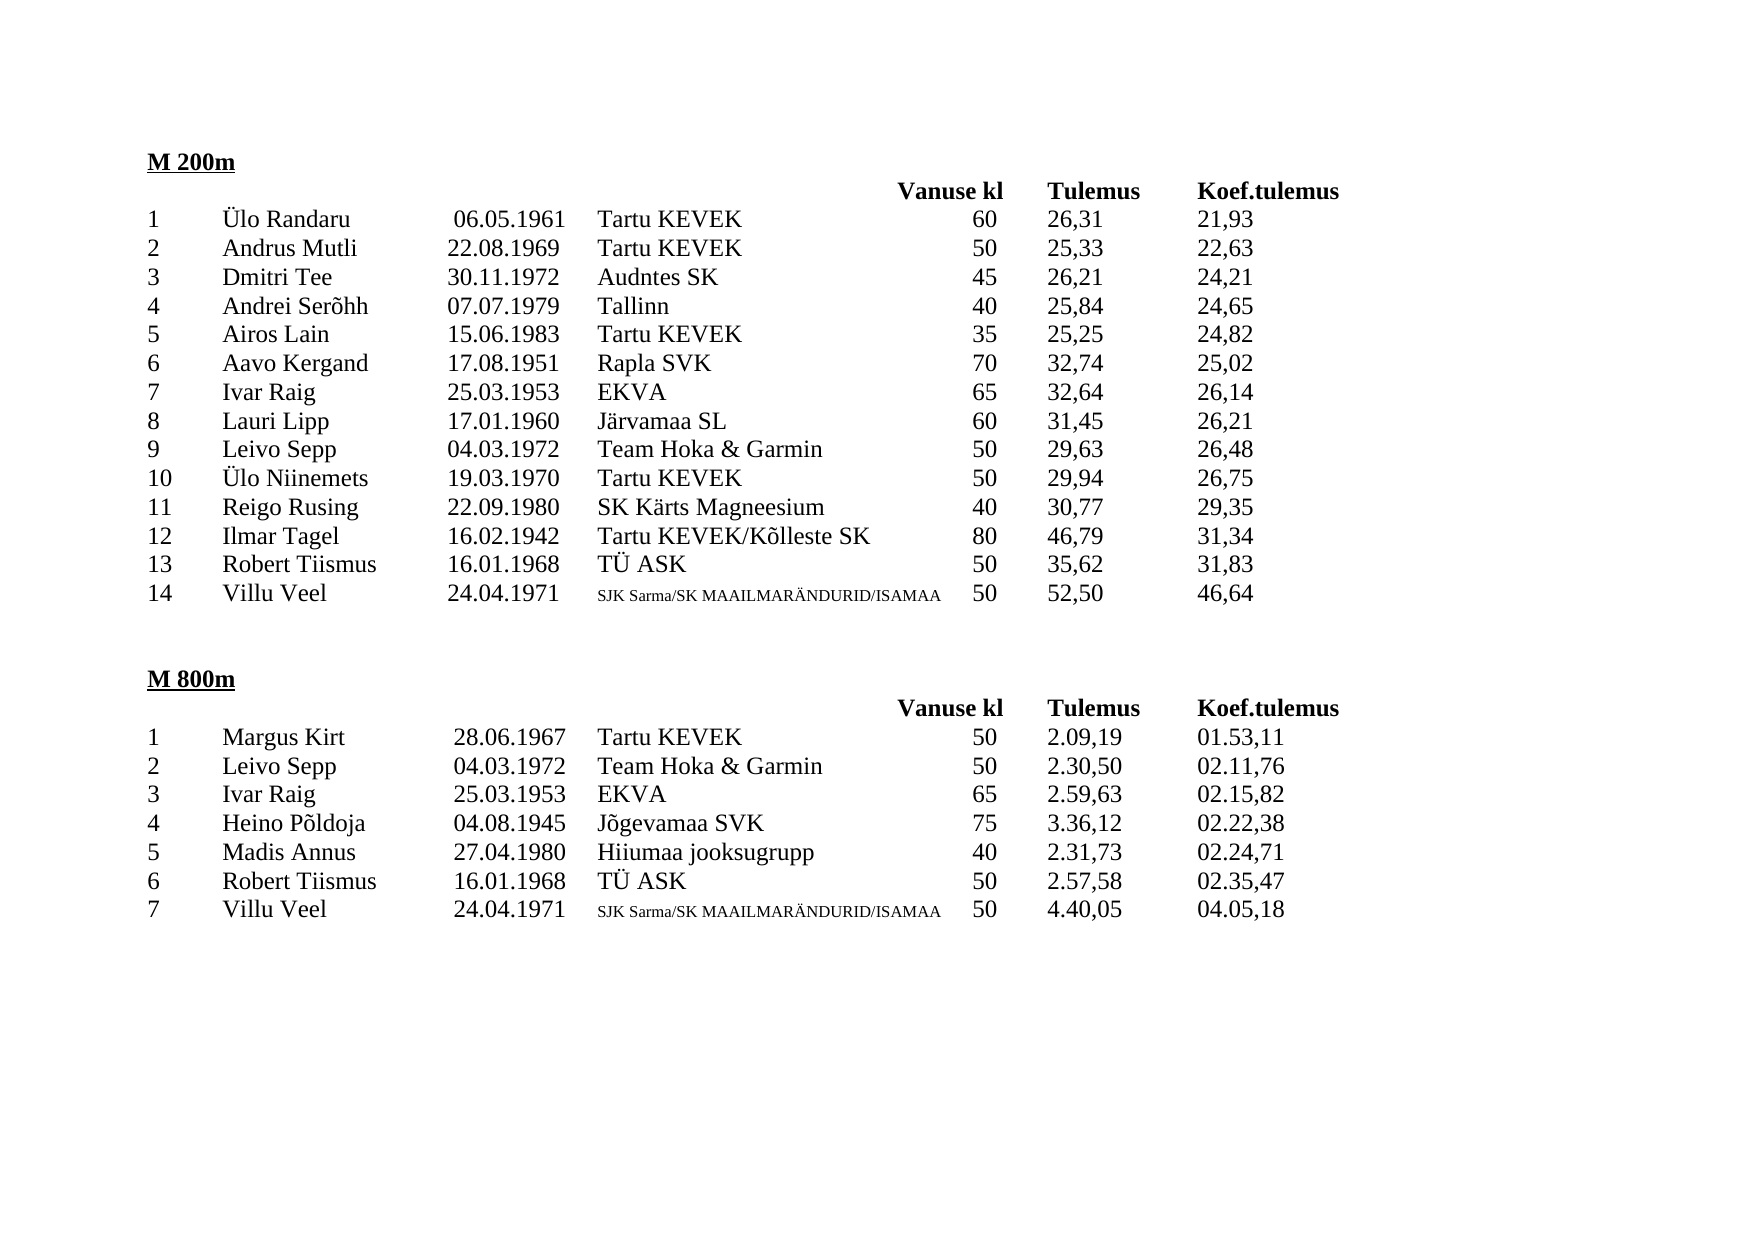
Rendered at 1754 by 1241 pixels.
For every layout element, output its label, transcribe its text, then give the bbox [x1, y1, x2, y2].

text 3 Ivar Raig 25.03.1953 EKVA 65 2.59,63 02.15,82 [147, 779, 1607, 808]
text 2 Leivo Sepp 04.03.1972 Team Hoka & Garmin 50 2.30,50 02.11,76 [147, 751, 1607, 779]
text 4 Andrei Serõhh 07.07.1979 Tallinn 40 25,84 24,65 [147, 291, 1607, 319]
text 6 Aavo Kergand 17.08.1951 Rapla SVK 70 32,74 25,02 [147, 348, 1607, 377]
text 2 Andrus Mutli 22.08.1969 Tartu KEVEK 50 25,33 22,63 [147, 233, 1607, 262]
text 12 Ilmar Tagel 16.02.1942 Tartu KEVEK/Kõlleste SK 80 46,79 31,34 [147, 521, 1607, 549]
text 7 Villu Veel 24.04.1971 SJK Sarma/SK MAAILMARÄNDURID/ISAMAA 50 4.40,05 04.05,18 [147, 894, 1607, 923]
text M 800m [147, 664, 1607, 693]
text 14 Villu Veel 24.04.1971 SJK Sarma/SK MAAILMARÄNDURID/ISAMAA 50 52,50 46,64 [147, 578, 1607, 607]
text 9 Leivo Sepp 04.03.1972 Team Hoka & Garmin 50 29,63 26,48 [147, 434, 1607, 463]
text 1 Margus Kirt 28.06.1967 Tartu KEVEK 50 2.09,19 01.53,11 [147, 722, 1607, 751]
text 5 Airos Lain 15.06.1983 Tartu KEVEK 35 25,25 24,82 [147, 319, 1607, 348]
text 10 Ülo Niinemets 19.03.1970 Tartu KEVEK 50 29,94 26,75 [147, 463, 1607, 492]
text M 200m [147, 147, 1607, 176]
text 3 Dmitri Tee 30.11.1972 Audntes SK 45 26,21 24,21 [147, 262, 1607, 291]
text 11 Reigo Rusing 22.09.1980 SK Kärts Magneesium 40 30,77 29,35 [147, 492, 1607, 521]
text 7 Ivar Raig 25.03.1953 EKVA 65 32,64 26,14 [147, 377, 1607, 406]
text 6 Robert Tiismus 16.01.1968 TÜ ASK 50 2.57,58 02.35,47 [147, 866, 1607, 894]
text 5 Madis Annus 27.04.1980 Hiiumaa jooksugrupp 40 2.31,73 02.24,71 [147, 837, 1607, 866]
text Vanuse kl Tulemus Koef.tulemus [822, 693, 1607, 722]
text 8 Lauri Lipp 17.01.1960 Järvamaa SL 60 31,45 26,21 [147, 406, 1607, 434]
text 1 Ülo Randaru 06.05.1961 Tartu KEVEK 60 26,31 21,93 [147, 204, 1607, 233]
text 4 Heino Põldoja 04.08.1945 Jõgevamaa SVK 75 3.36,12 02.22,38 [147, 808, 1607, 837]
text Vanuse kl Tulemus Koef.tulemus [822, 176, 1607, 204]
text 13 Robert Tiismus 16.01.1968 TÜ ASK 50 35,62 31,83 [147, 549, 1607, 578]
